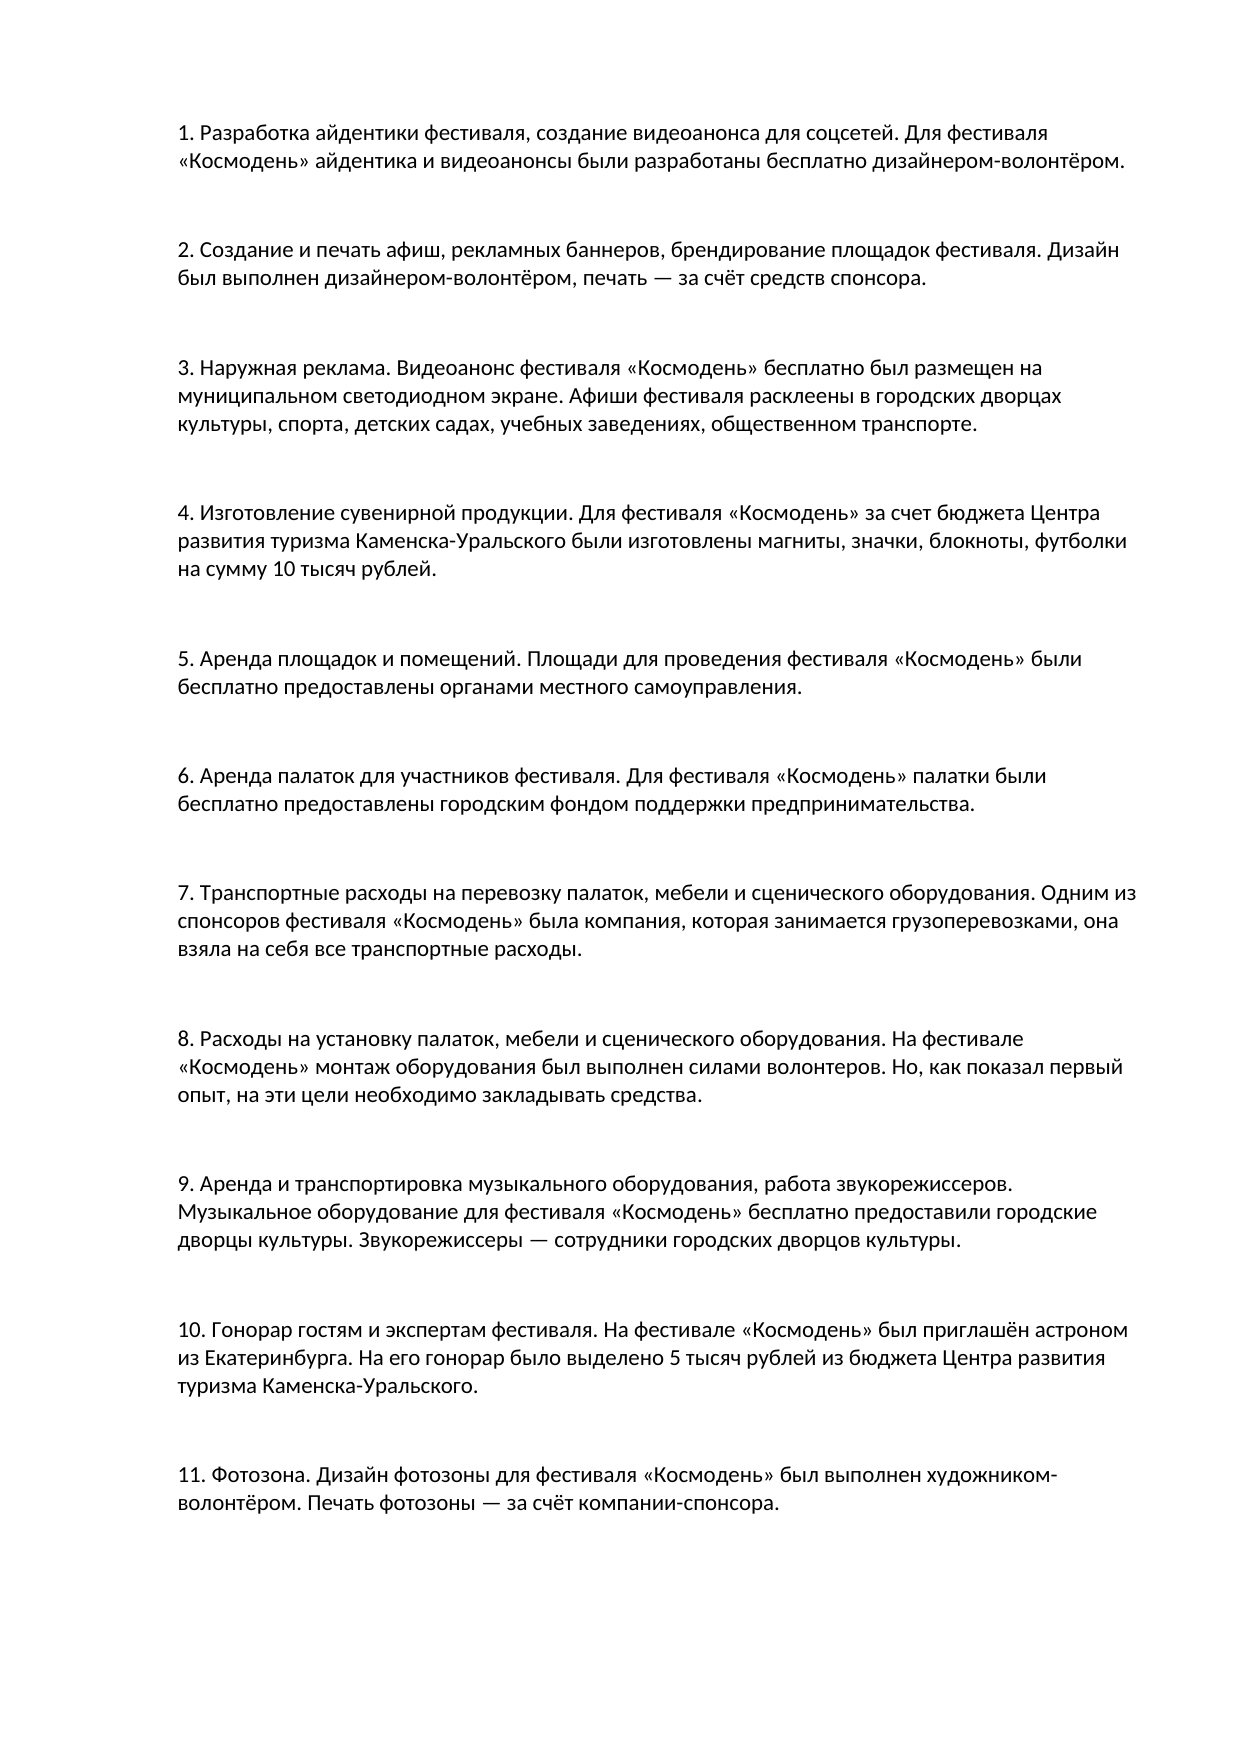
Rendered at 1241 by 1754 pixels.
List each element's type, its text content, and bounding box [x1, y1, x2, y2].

text 1. Разработка айдентики фестиваля, создание видеоанонса для соцсетей. Для фестиваля «Космодень» айдентика и видеоанонсы были разработаны бесплатно дизайнером-волонтёром. [177, 118, 1152, 174]
text 11. Фотозона. Дизайн фотозоны для фестиваля «Космодень» был выполнен художником-волонтёром. Печать фотозоны — за счёт компании-спонсора. [177, 1460, 1152, 1516]
text 7. Транспортные расходы на перевозку палаток, мебели и сценического оборудования. Одним из спонсоров фестиваля «Космодень» была компания, которая занимается грузоперевозками, она взяла на себя все транспортные расходы. [177, 878, 1152, 963]
text 3. Наружная реклама. Видеоанонс фестиваля «Космодень» бесплатно был размещен на муниципальном светодиодном экране. Афиши фестиваля расклеены в городских дворцах культуры, спорта, детских садах, учебных заведениях, общественном транспорте. [177, 353, 1152, 437]
text 2. Создание и печать афиш, рекламных баннеров, брендирование площадок фестиваля. Дизайн был выполнен дизайнером-волонтёром, печать — за счёт средств спонсора. [177, 236, 1152, 292]
text 6. Аренда палаток для участников фестиваля. Для фестиваля «Космодень» палатки были бесплатно предоставлены городским фондом поддержки предпринимательства. [177, 761, 1152, 817]
text 9. Аренда и транспортировка музыкального оборудования, работа звукорежиссеров. Музыкальное оборудование для фестиваля «Космодень» бесплатно предоставили городские дворцы культуры. Звукорежиссеры — сотрудники городских дворцов культуры. [177, 1169, 1152, 1253]
text 8. Расходы на установку палаток, мебели и сценического оборудования. На фестивале «Космодень» монтаж оборудования был выполнен силами волонтеров. Но, как показал первый опыт, на эти цели необходимо закладывать средства. [177, 1024, 1152, 1108]
text 5. Аренда площадок и помещений. Площади для проведения фестиваля «Космодень» были бесплатно предоставлены органами местного самоуправления. [177, 644, 1152, 700]
text 10. Гонорар гостям и экспертам фестиваля. На фестивале «Космодень» был приглашён астроном из Екатеринбурга. На его гонорар было выделено 5 тысяч рублей из бюджета Центра развития туризма Каменска-Уральского. [177, 1315, 1152, 1399]
text 4. Изготовление сувенирной продукции. Для фестиваля «Космодень» за счет бюджета Центра развития туризма Каменска-Уральского были изготовлены магниты, значки, блокноты, футболки на сумму 10 тысяч рублей. [177, 498, 1152, 582]
